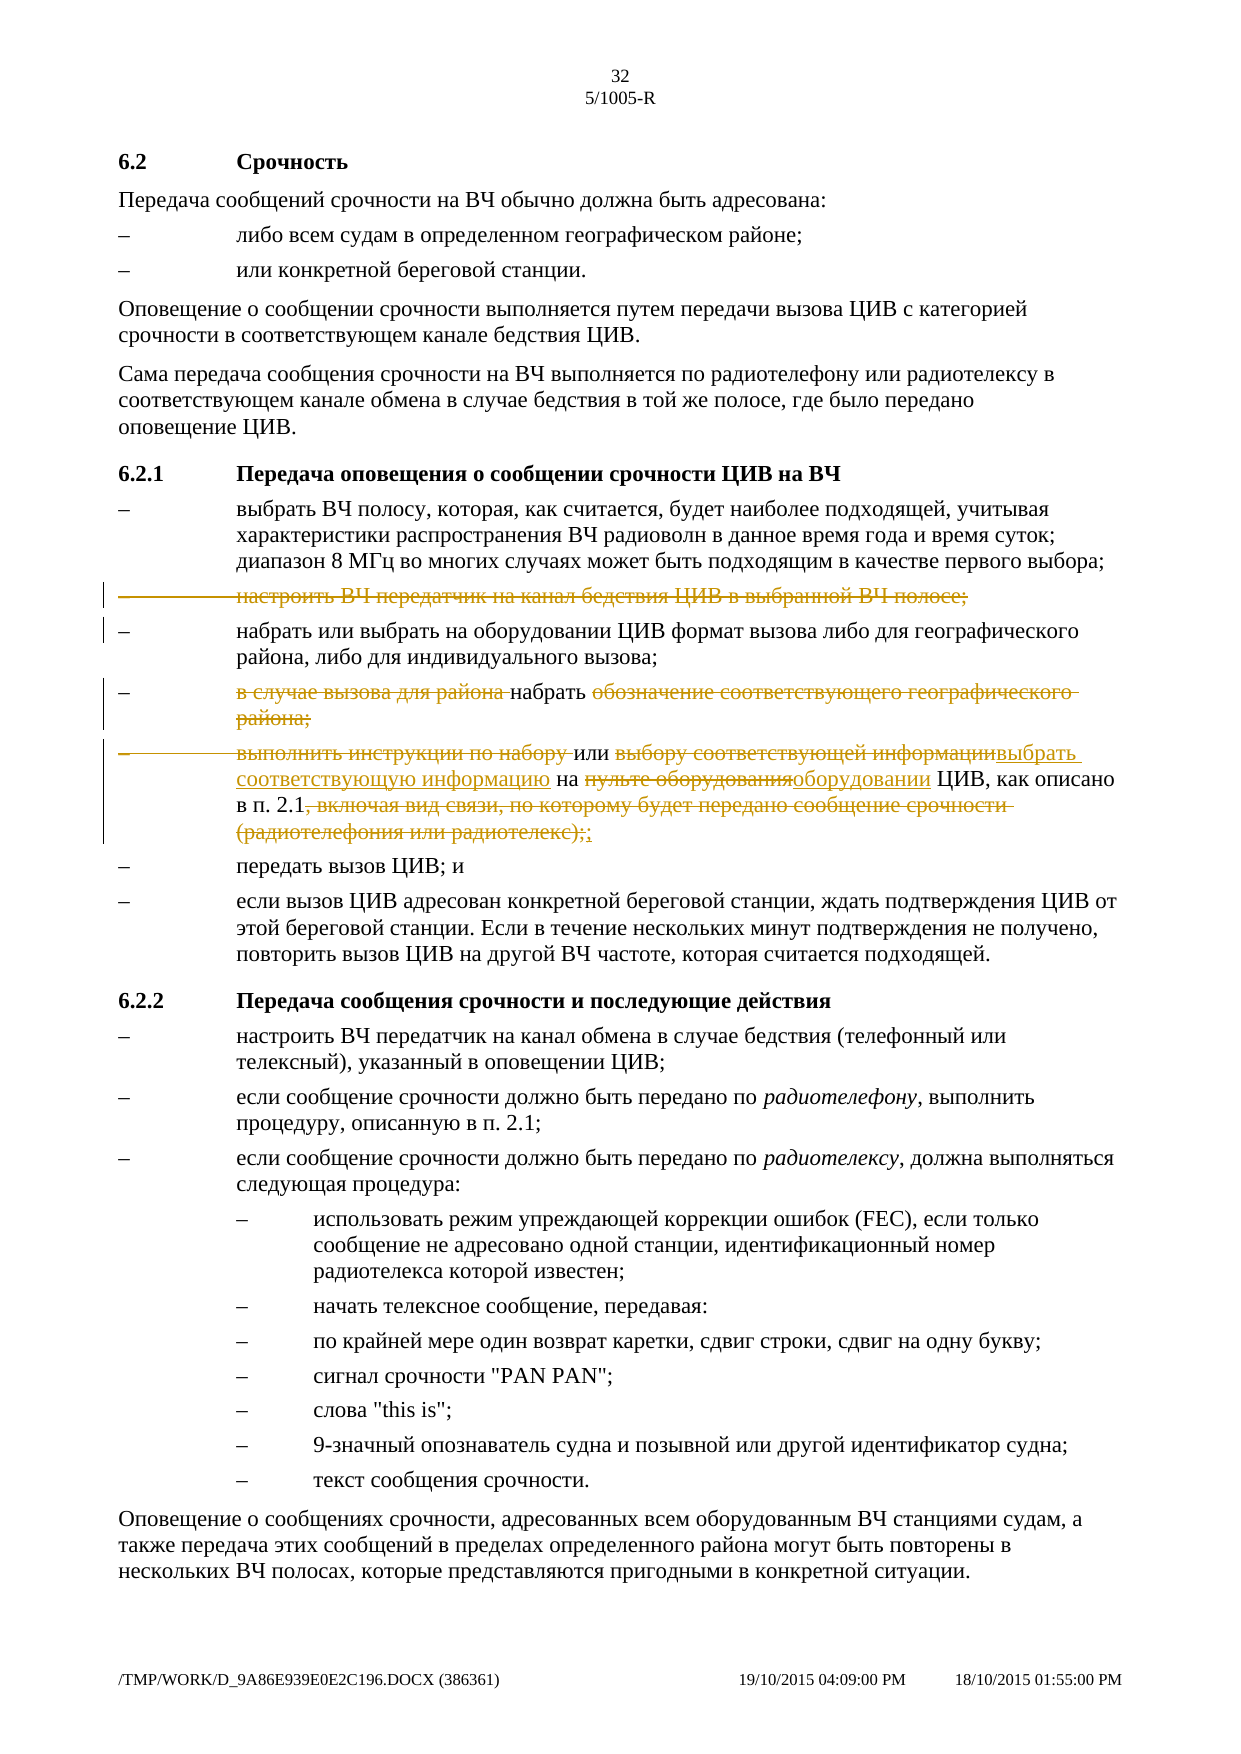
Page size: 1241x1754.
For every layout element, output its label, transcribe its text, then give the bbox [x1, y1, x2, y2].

text – если вызов ЦИВ адресован конкретной береговой станции, ждать подтверждения ЦИВ от этой береговой станции. Если в течение нескольких минут подтверждения не получено, повторить вызов ЦИВ на другой ВЧ частоте, которая считается подходящей. [118, 887, 1122, 966]
text Оповещение о сообщении срочности выполняется путем передачи вызова ЦИВ с категорией срочности в соответствующем канале бедствия ЦИВ. [118, 295, 1122, 347]
text или на ЦИВ, как описано в п. 2.1 [118, 739, 1122, 844]
text – слова "this is"; [236, 1396, 1122, 1423]
text – использовать режим упреждающей коррекции ошибок (FEC), если только сообщение не адресовано одной станции, идентификационный номер радиотелекса которой известен; [236, 1205, 1122, 1284]
text – если сообщение срочности должно быть передано по радиотелефону, выполнить процедуру, описанную в п. 2.1; [118, 1083, 1122, 1136]
text – набрать [118, 678, 1122, 730]
text Передача сообщений срочности на ВЧ обычно должна быть адресована: [118, 187, 1122, 213]
text Оповещение о сообщениях срочности, адресованных всем оборудованным ВЧ станциями судам, а также передача этих сообщений в пределах определенного района могут быть повторены в нескольких ВЧ полосах, которые представляются пригодными в конкретной ситуации. [118, 1504, 1122, 1584]
text – выбрать ВЧ полосу, которая, как считается, будет наиболее подходящей, учитывая характеристики распространения ВЧ радиоволн в данное время года и время суток; диапазон 8 МГц во многих случаях может быть подходящим в качестве первого выбора; [118, 494, 1122, 574]
text – 9-значный опознаватель судна и позывной или другой идентификатор судна; [236, 1431, 1122, 1457]
text – начать телексное сообщение, передавая: [236, 1292, 1122, 1319]
text – сигнал срочности "PAN PAN"; [236, 1362, 1122, 1388]
subtitle 6.2 Срочность [118, 148, 1122, 174]
subtitle 6.2.2 Передача сообщения срочности и последующие действия [118, 987, 1122, 1013]
text – или конкретной береговой станции. [118, 256, 1122, 282]
text – настроить ВЧ передатчик на канал обмена в случае бедствия (телефонный или телексный), указанный в оповещении ЦИВ; [118, 1022, 1122, 1074]
text – текст сообщения срочности. [236, 1466, 1122, 1492]
subtitle 6.2.1 Передача оповещения о сообщении срочности ЦИВ на ВЧ [118, 460, 1122, 486]
text Сама передача сообщения срочности на ВЧ выполняется по радиотелефону или радиотелексу в соответствующем канале обмена в случае бедствия в той же полосе, где было передано оповещение ЦИВ. [118, 360, 1122, 439]
text – если сообщение срочности должно быть передано по радиотелексу, должна выполняться следующая процедура: [118, 1144, 1122, 1197]
text – либо всем судам в определенном географическом районе; [118, 221, 1122, 248]
text – по крайней мере один возврат каретки, сдвиг строки, сдвиг на одну букву; [236, 1327, 1122, 1353]
text – набрать или выбрать на оборудовании ЦИВ формат вызова либо для географического района, либо для индивидуального вызова; [118, 617, 1122, 669]
text – передать вызов ЦИВ; и [118, 852, 1122, 879]
